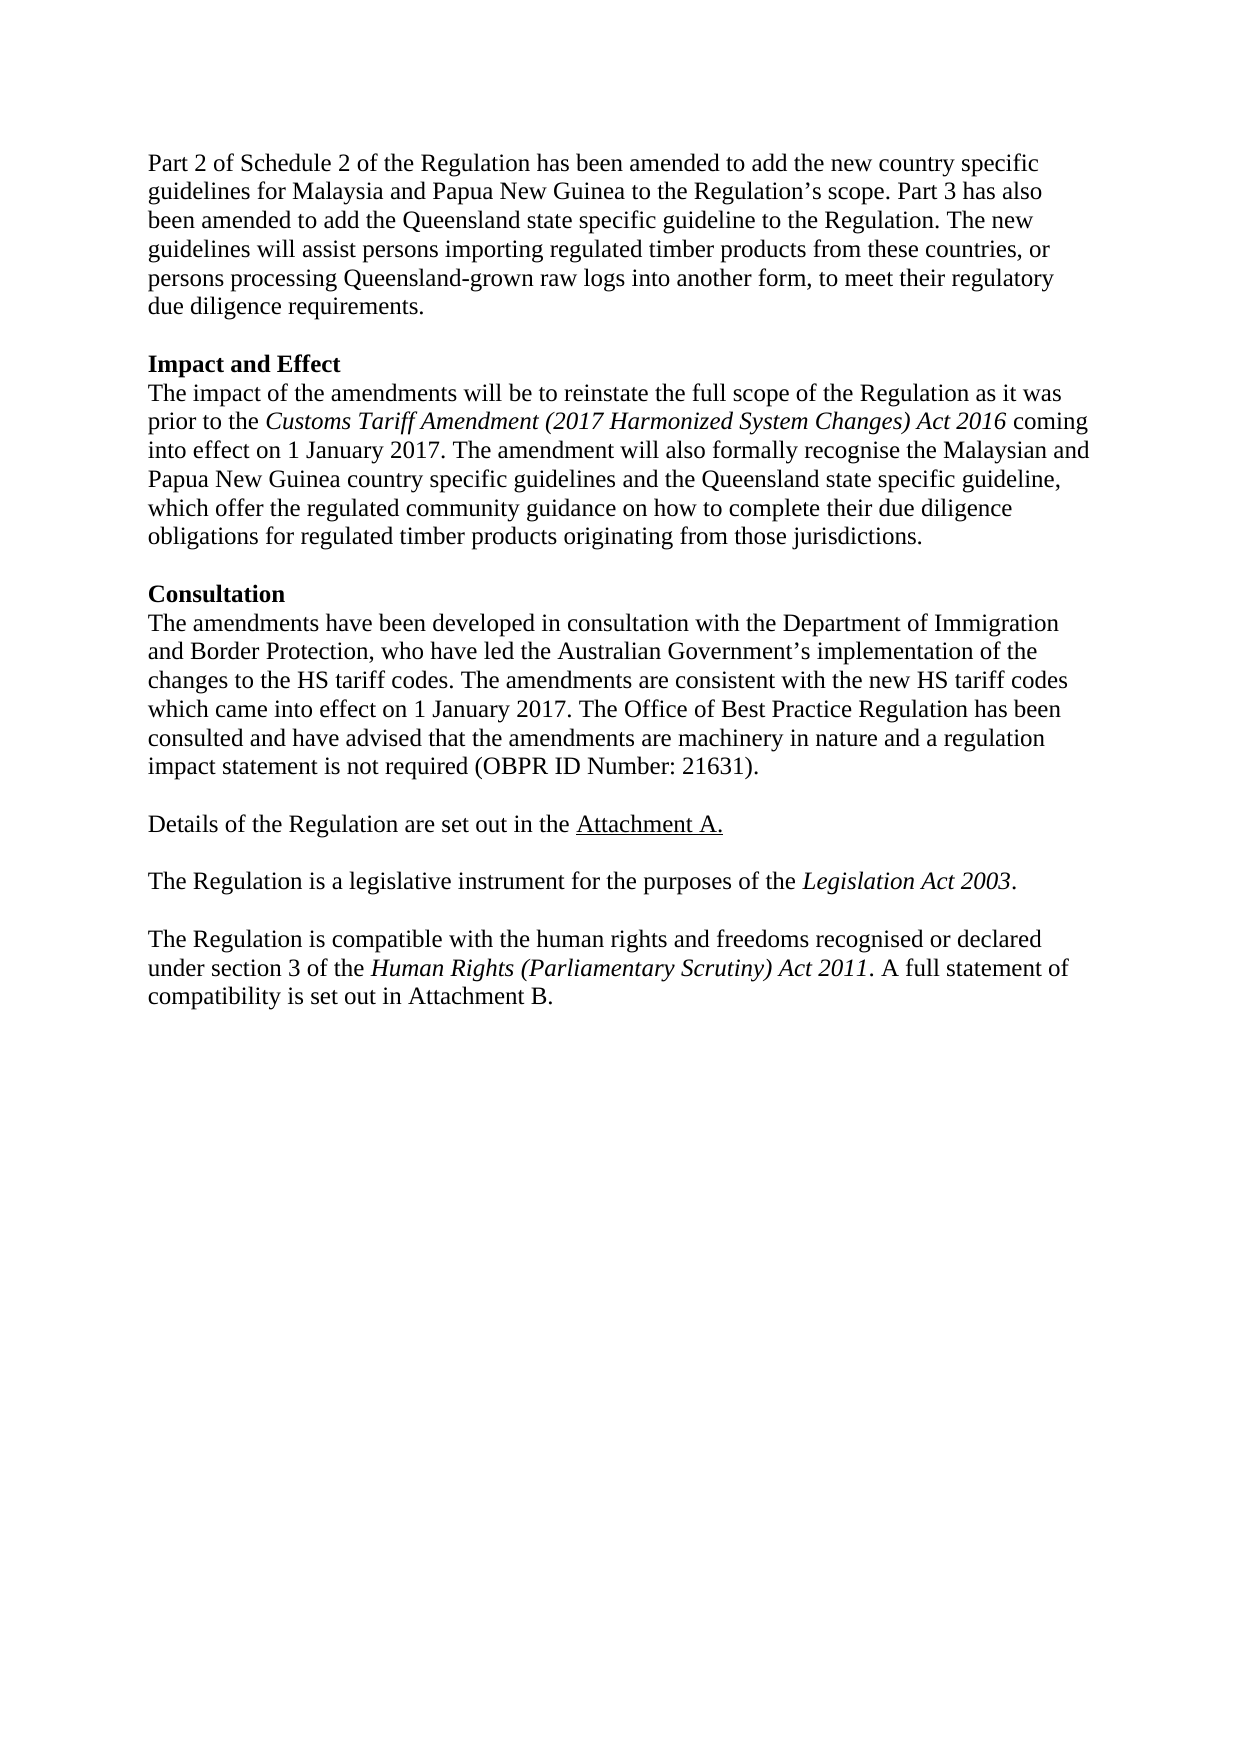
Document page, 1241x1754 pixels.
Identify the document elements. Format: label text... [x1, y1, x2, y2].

text Impact and Effect [148, 349, 1092, 378]
text The Regulation is a legislative instrument for the purposes of the Legislation Act 2003. [148, 866, 1092, 895]
text The Regulation is compatible with the human rights and freedoms recognised or declared under section 3 of the Human Rights (Parliamentary Scrutiny) Act 2011. A full statement of compatibility is set out in Attachment B. [148, 924, 1092, 1010]
text Details of the Regulation are set out in the Attachment A. [148, 809, 1092, 838]
text The amendments have been developed in consultation with the Department of Immigration and Border Protection, who have led the Australian Government’s implementation of the changes to the HS tariff codes. The amendments are consistent with the new HS tariff codes which came into effect on 1 January 2017. The Office of Best Practice Regulation has been consulted and have advised that the amendments are machinery in nature and a regulation impact statement is not required (OBPR ID Number: 21631). [148, 608, 1092, 780]
text Part 2 of Schedule 2 of the Regulation has been amended to add the new country specific guidelines for Malaysia and Papua New Guinea to the Regulation’s scope. Part 3 has also been amended to add the Queensland state specific guideline to the Regulation. The new guidelines will assist persons importing regulated timber products from these countries, or persons processing Queensland-grown raw logs into another form, to meet their regulatory due diligence requirements. [148, 148, 1092, 320]
text The impact of the amendments will be to reinstate the full scope of the Regulation as it was prior to the Customs Tariff Amendment (2017 Harmonized System Changes) Act 2016 coming into effect on 1 January 2017. The amendment will also formally recognise the Malaysian and Papua New Guinea country specific guidelines and the Queensland state specific guideline, which offer the regulated community guidance on how to complete their due diligence obligations for regulated timber products originating from those jurisdictions. [148, 378, 1092, 550]
text Consultation [148, 579, 1092, 608]
